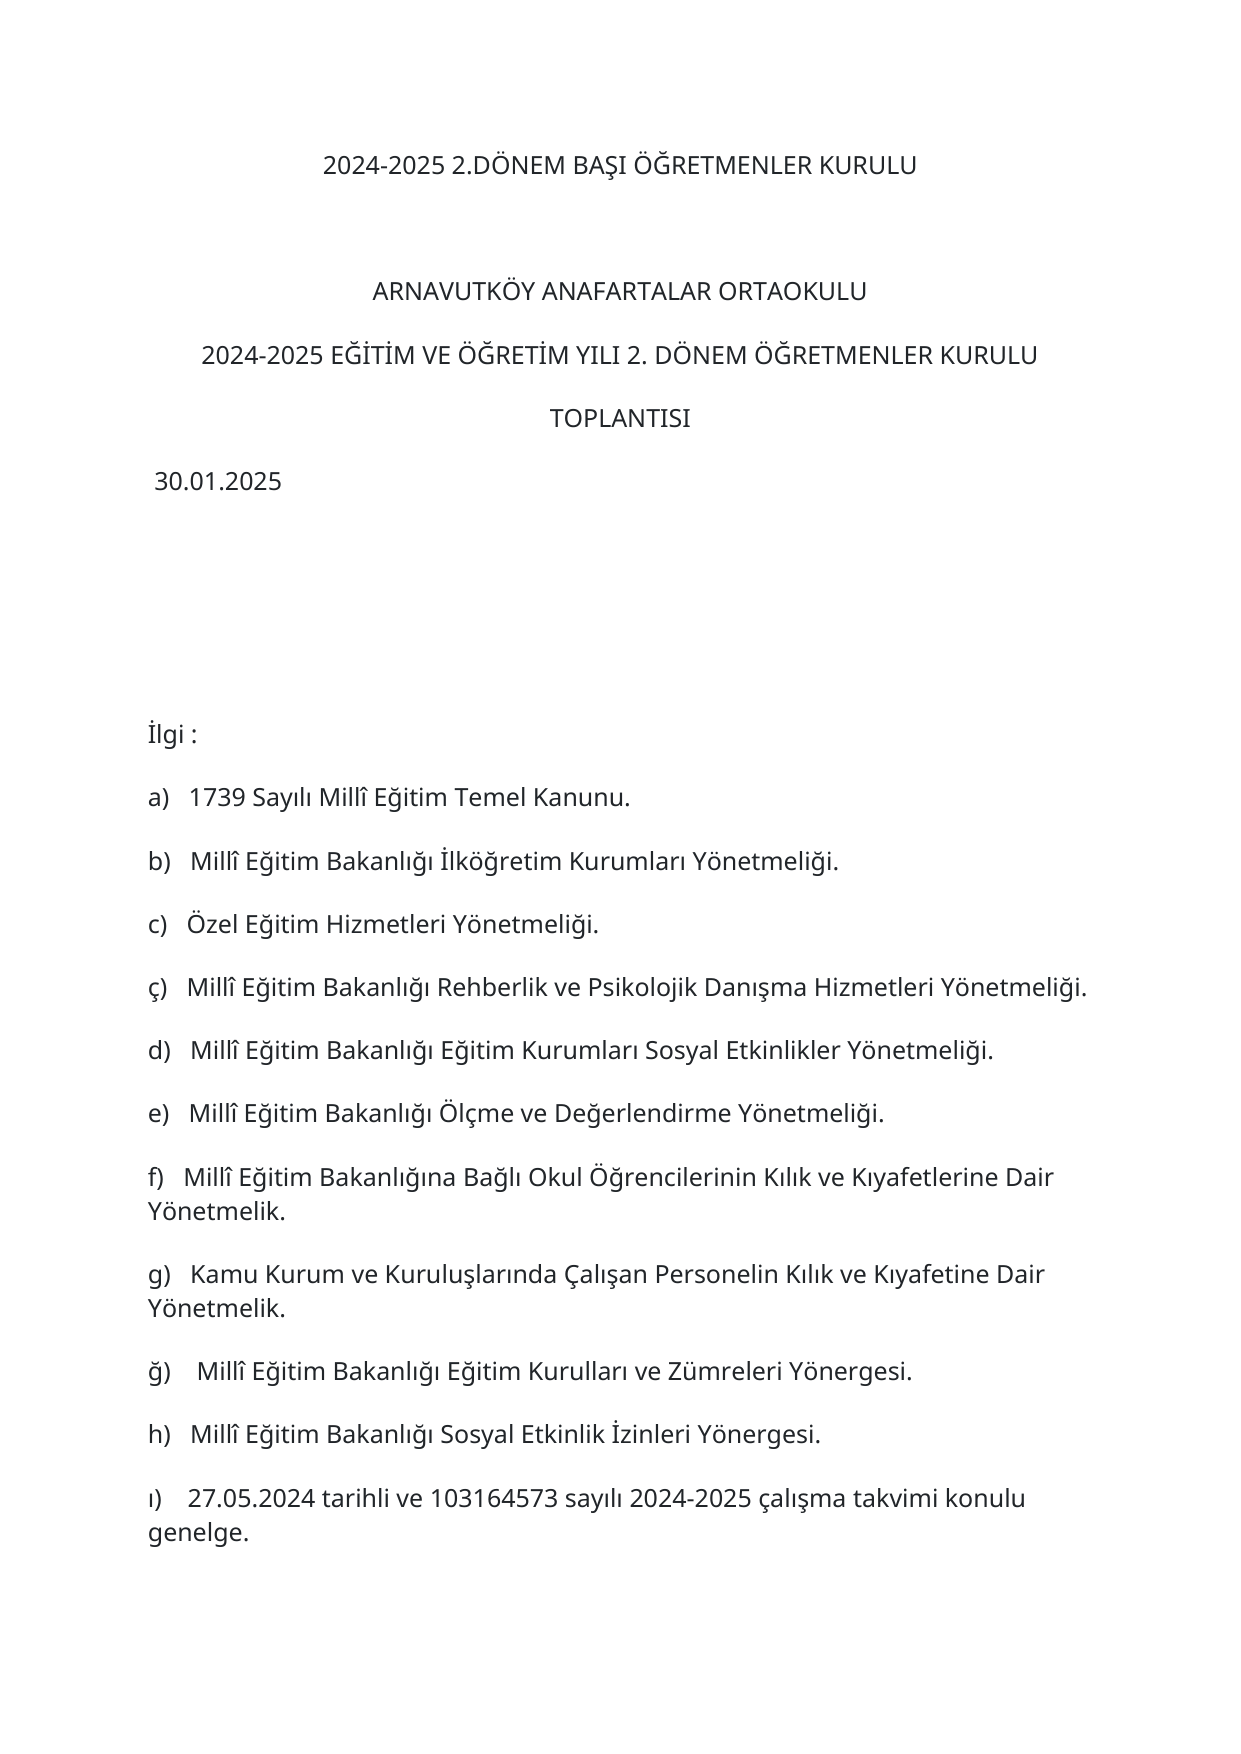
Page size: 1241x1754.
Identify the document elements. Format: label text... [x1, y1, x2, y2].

text c) Özel Eğitim Hizmetleri Yönetmeliği. [148, 906, 1093, 940]
text h) Millî Eğitim Bakanlığı Sosyal Etkinlik İzinleri Yönergesi. [148, 1417, 1093, 1451]
text ç) Millî Eğitim Bakanlığı Rehberlik ve Psikolojik Danışma Hizmetleri Yönetmeliği. [148, 969, 1093, 1004]
text 2024-2025 2.DÖNEM BAŞI ÖĞRETMENLER KURULU [148, 148, 1093, 182]
text d) Millî Eğitim Bakanlığı Eğitim Kurumları Sosyal Etkinlikler Yönetmeliği. [148, 1033, 1093, 1067]
text e) Millî Eğitim Bakanlığı Ölçme ve Değerlendirme Yönetmeliği. [148, 1096, 1093, 1130]
text İlgi : [148, 717, 1093, 751]
text 2024-2025 EĞİTİM VE ÖĞRETİM YILI 2. DÖNEM ÖĞRETMENLER KURULU [148, 337, 1093, 371]
text a) 1739 Sayılı Millî Eğitim Temel Kanunu. [148, 780, 1093, 814]
text ARNAVUTKÖY ANAFARTALAR ORTAOKULU [148, 274, 1093, 308]
text ğ) Millî Eğitim Bakanlığı Eğitim Kurulları ve Zümreleri Yönergesi. [148, 1354, 1093, 1388]
text g) Kamu Kurum ve Kuruluşlarında Çalışan Personelin Kılık ve Kıyafetine Dair Yönetmelik. [148, 1257, 1093, 1325]
text f) Millî Eğitim Bakanlığına Bağlı Okul Öğrencilerinin Kılık ve Kıyafetlerine Dair Yönetmelik. [148, 1159, 1093, 1227]
text ı) 27.05.2024 tarihli ve 103164573 sayılı 2024-2025 çalışma takvimi konulu genelge. [148, 1480, 1093, 1548]
text b) Millî Eğitim Bakanlığı İlköğretim Kurumları Yönetmeliği. [148, 843, 1093, 877]
text 30.01.2025 [148, 464, 1093, 498]
text TOPLANTISI [148, 401, 1093, 434]
